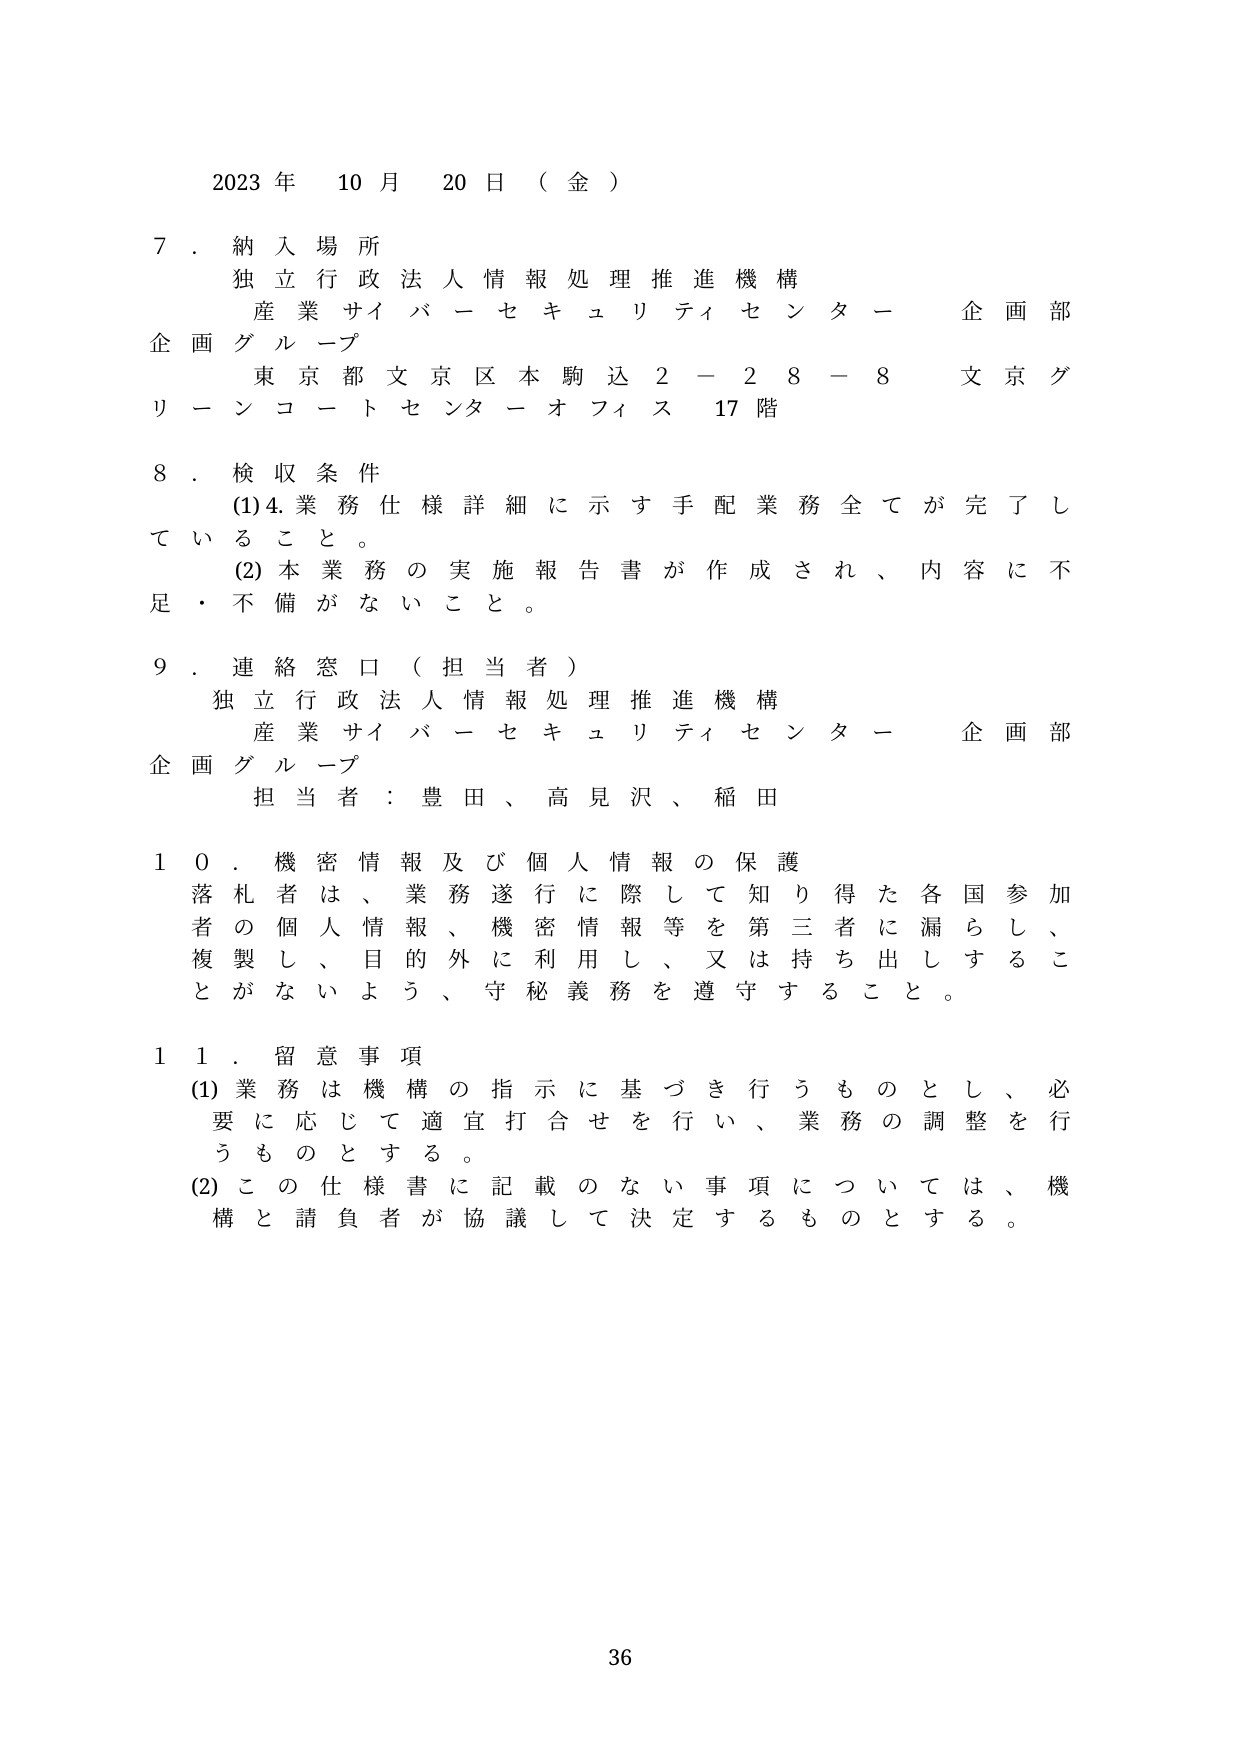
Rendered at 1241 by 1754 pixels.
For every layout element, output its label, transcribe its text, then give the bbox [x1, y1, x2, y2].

text 東京都文京区本駒込２－２８－８ 文京グリーンコートセンターオフィス 17階 [149, 359, 1091, 423]
text (1) 業務は機構の指示に基づき行うものとし、必要に応じて適宜打合せを行い、業務の調整を行うものとする。 [170, 1071, 1091, 1168]
text 産業サイバーセキュリティセンター 企画部 企画グループ [149, 294, 1091, 359]
text ７．納入場所 [149, 229, 1091, 261]
text 独立行政法人情報処理推進機構 [149, 683, 1091, 715]
text (2) 本業務の実施報告書が作成され、内容に不足・不備がないこと。 [149, 553, 1091, 618]
text ８．検収条件 [149, 456, 1091, 488]
text １０．機密情報及び個人情報の保護 [149, 844, 1091, 877]
text (2) この仕様書に記載のない事項については、機構と請負者が協議して決定するものとする。 [170, 1168, 1091, 1233]
text 産業サイバーセキュリティセンター 企画部 企画グループ [149, 715, 1091, 780]
text (1) 4.業務仕様詳細に示す手配業務全てが完了していること。 [149, 488, 1091, 553]
text １１．留意事項 [149, 1039, 1091, 1071]
text ９．連絡窓口（担当者） [149, 650, 1091, 683]
text 担当者：豊田、高見沢、稲田 [149, 780, 1091, 812]
text 2023年 10 月 20日（金） [149, 164, 1091, 197]
text 独立行政法人情報処理推進機構 [149, 261, 1091, 294]
text 落札者は、業務遂行に際して知り得た各国参加者の個人情報、機密情報等を第三者に漏らし、複製し、目的外に利用し、又は持ち出しすることがないよう、守秘義務を遵守すること。 [170, 877, 1091, 1007]
